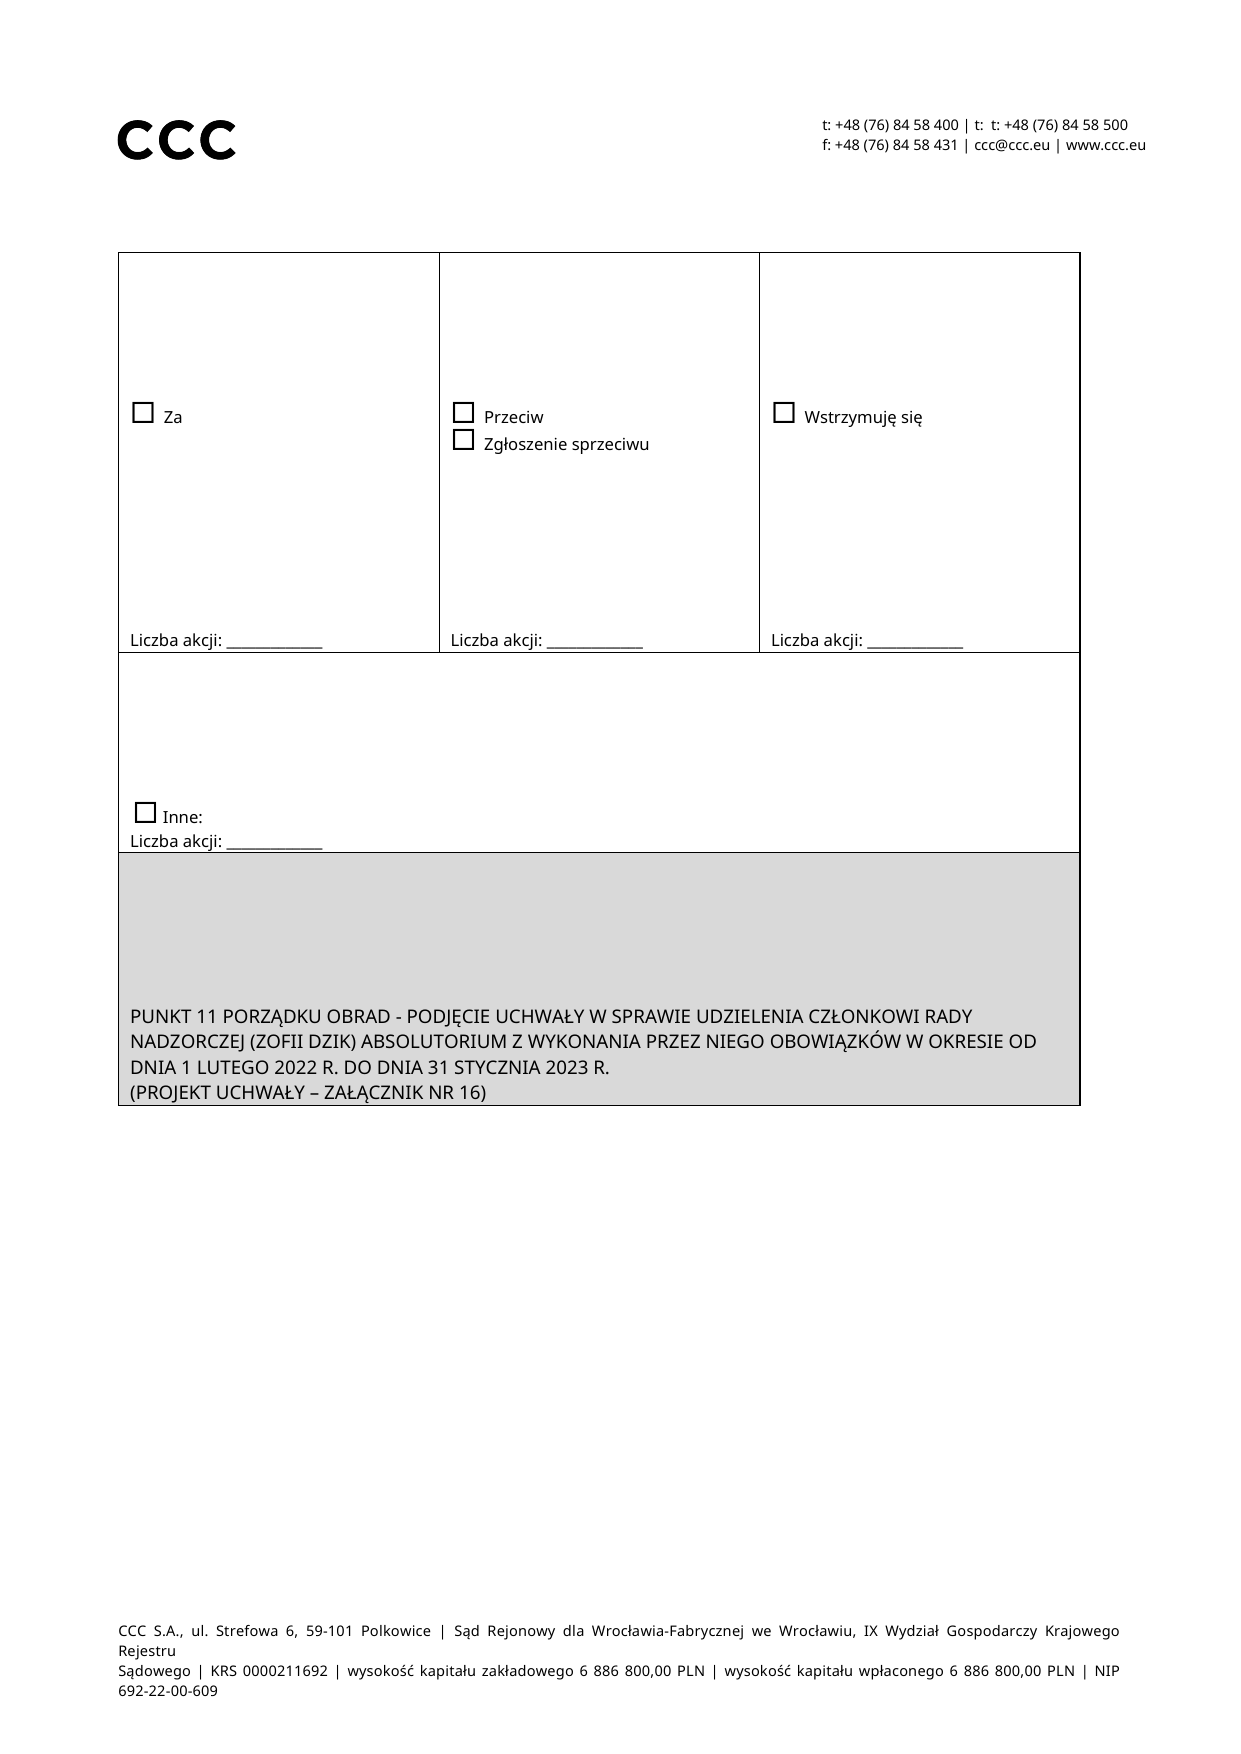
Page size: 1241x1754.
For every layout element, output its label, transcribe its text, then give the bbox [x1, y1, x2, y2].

table_cell Za [119, 253, 439, 479]
table_cell Liczba akcji: _____________ [440, 479, 759, 652]
table_cell Inne: Liczba akcji: _____________ [119, 653, 1079, 852]
picture [0, 2, 1241, 252]
table_cell Liczba akcji: _____________ [119, 479, 439, 652]
table_cell Przeciw Zgłoszenie sprzeciwu [440, 253, 759, 479]
table_cell Punkt 11 Porządku obrad - Podjęcie uchwały w sprawie udzielenia członkowi Rady Nadzorczej (zofii dzik) absolutorium z wykonania przez niego obowiązków w OKRESIE OD DNIA 1 LUTEGO 2022 r. DO DNIA 31 stycznia 2023 r. (Projekt uchwały – załącznik nr 16) [119, 853, 1079, 1105]
table_cell Wstrzymuję się [760, 253, 1079, 479]
table_cell Liczba akcji: _____________ [760, 479, 1079, 652]
